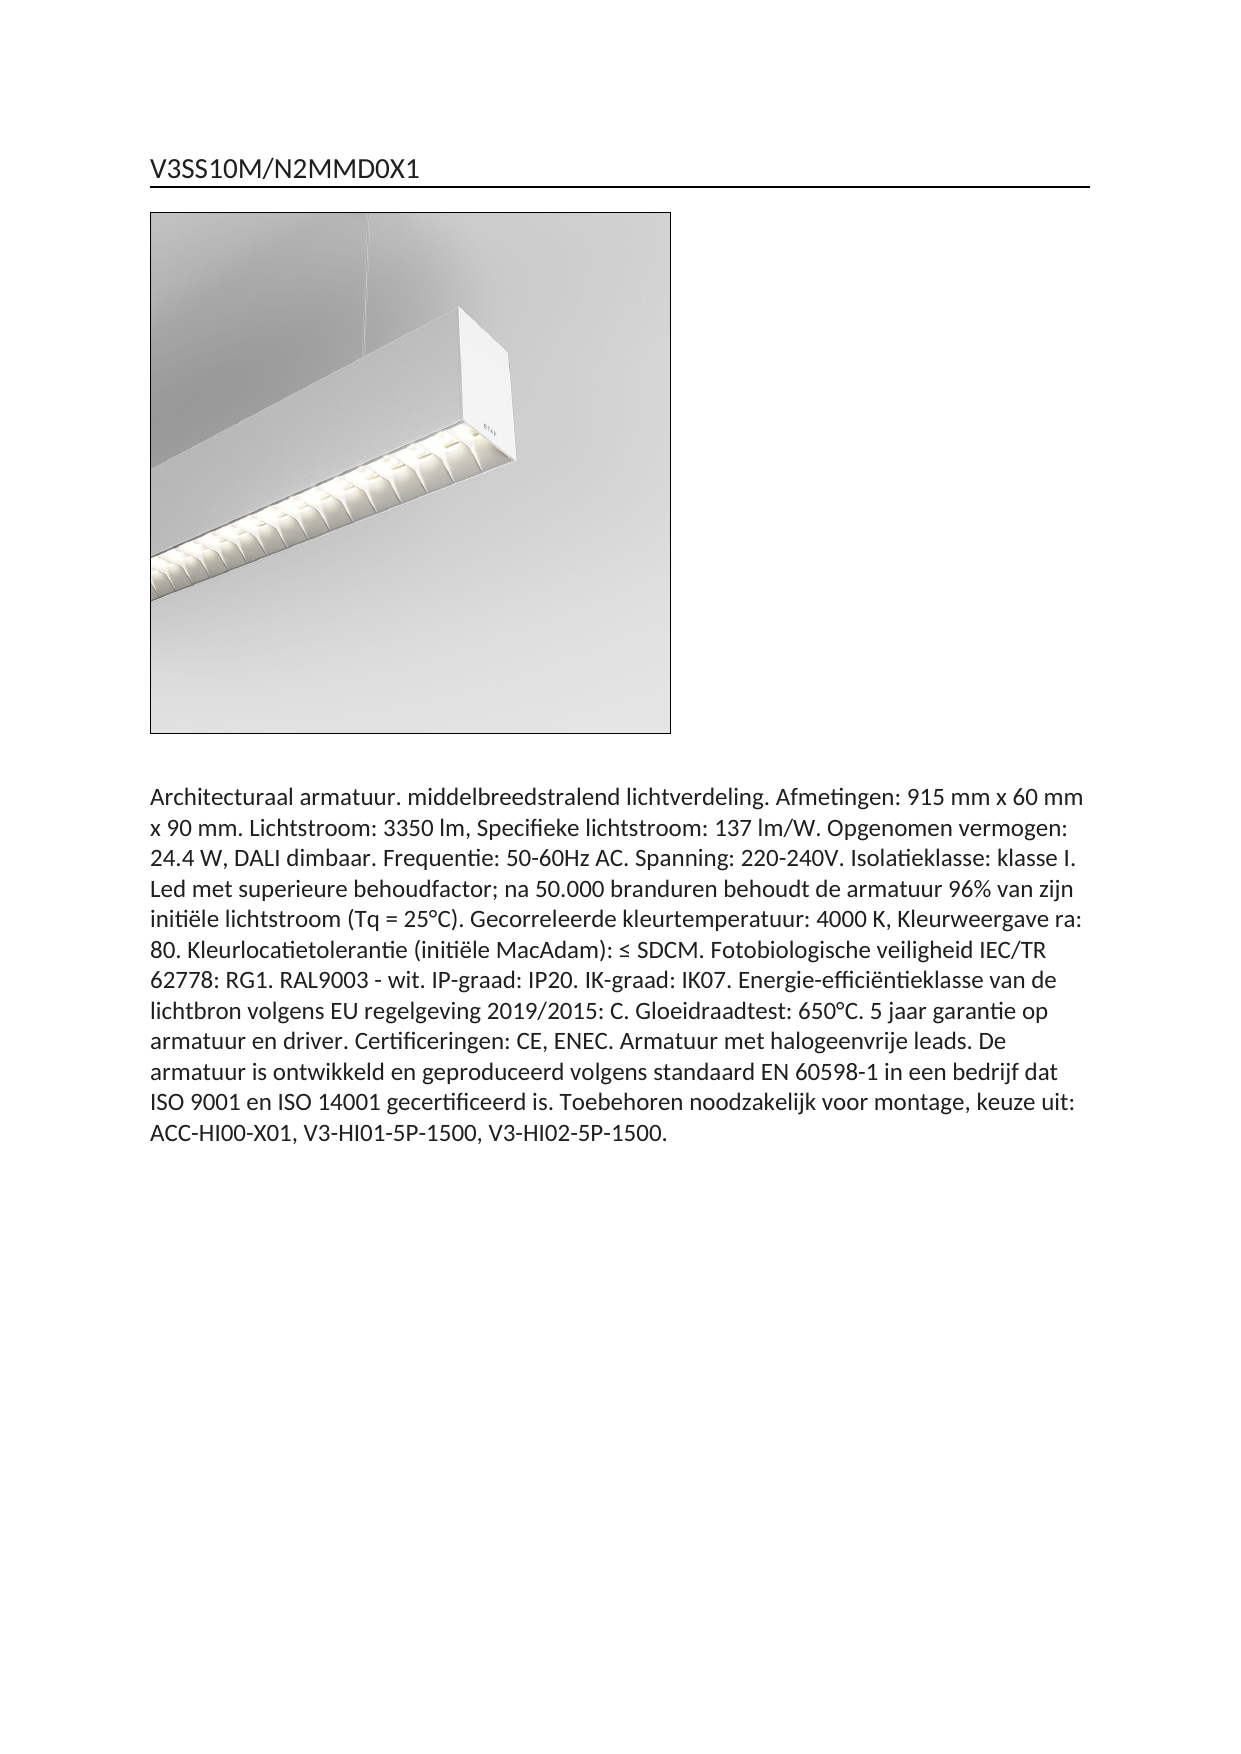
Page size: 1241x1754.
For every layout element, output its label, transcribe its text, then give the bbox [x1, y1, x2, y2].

text V3SS10M/N2MMD0X1 [150, 150, 1090, 186]
text Architecturaal armatuur. middelbreedstralend lichtverdeling. Afmetingen: 915 mm x 60 mm x 90 mm. Lichtstroom: 3350 lm, Specifieke lichtstroom: 137 lm/W. Opgenomen vermogen: 24.4 W, DALI dimbaar. Frequentie: 50-60Hz AC. Spanning: 220-240V. Isolatieklasse: klasse I. Led met superieure behoudfactor; na 50.000 branduren behoudt de armatuur 96% van zijn initiële lichtstroom (Tq = 25°C). Gecorreleerde kleurtemperatuur: 4000 K, Kleurweergave ra: 80. Kleurlocatietolerantie (initiële MacAdam): ≤ SDCM. Fotobiologische veiligheid IEC/TR 62778: RG1. RAL9003 - wit. IP-graad: IP20. IK-graad: IK07. Energie-efficiëntieklasse van de lichtbron volgens EU regelgeving 2019/2015: C. Gloeidraadtest: 650°C. 5 jaar garantie op armatuur en driver. Certificeringen: CE, ENEC. Armatuur met halogeenvrije leads. De armatuur is ontwikkeld en geproduceerd volgens standaard EN 60598-1 in een bedrijf dat ISO 9001 en ISO 14001 gecertificeerd is. Toebehoren noodzakelijk voor montage, keuze uit: ACC-HI00-X01, V3-HI01-5P-1500, V3-HI02-5P-1500. [150, 781, 1090, 1147]
picture [151, 213, 670, 733]
